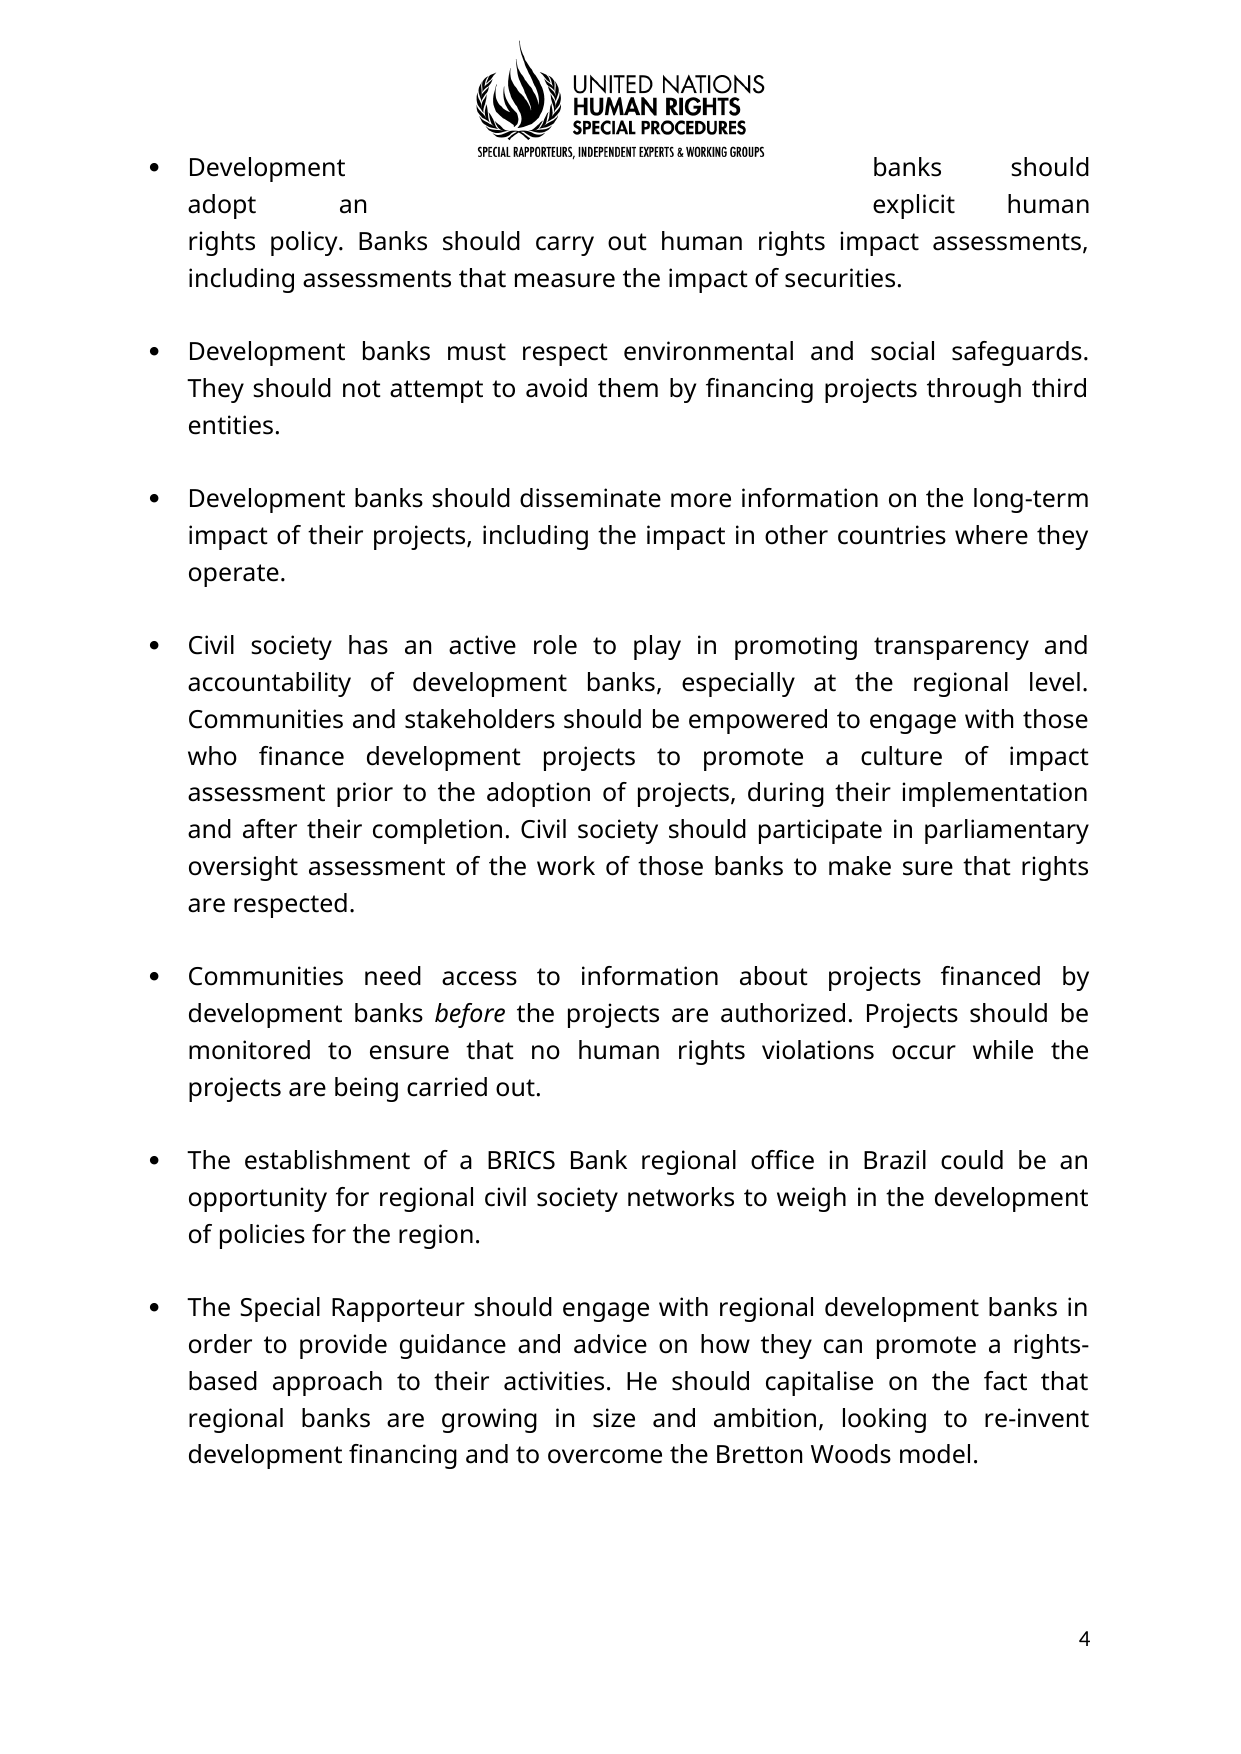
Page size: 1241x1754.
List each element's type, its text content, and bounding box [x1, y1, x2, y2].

list Development banks should disseminate more information on the long-term impact of their projects, including the impact in other countries where they operate. [150, 481, 1090, 588]
list The establishment of a BRICS Bank regional office in Brazil could be an opportunity for regional civil society networks to weigh in the development of policies for the region. [150, 1143, 1090, 1250]
list Development banks must respect environmental and social safeguards. They should not attempt to avoid them by financing projects through third entities. [150, 334, 1090, 441]
list Civil society has an active role to play in promoting transparency and accountability of development banks, especially at the regional level. Communities and stakeholders should be empowered to engage with those who finance development projects to promote a culture of impact assessment prior to the adoption of projects, during their implementation and after their completion. Civil society should participate in parliamentary oversight assessment of the work of those banks to make sure that rights are respected. [150, 628, 1090, 919]
list Communities need access to information about projects financed by development banks before the projects are authorized. Projects should be monitored to ensure that no human rights violations occur while the projects are being carried out. [150, 959, 1090, 1103]
list Development banks should adopt an explicit human rights policy. Banks should carry out human rights impact assessments, including assessments that measure the impact of securities. [150, 150, 1090, 294]
list The Special Rapporteur should engage with regional development banks in order to provide guidance and advice on how they can promote a rights- based approach to their activities. He should capitalise on the fact that regional banks are growing in size and ambition, looking to re-invent development financing and to overcome the Bretton Woods model. [150, 1290, 1090, 1471]
picture [387, 0, 854, 150]
